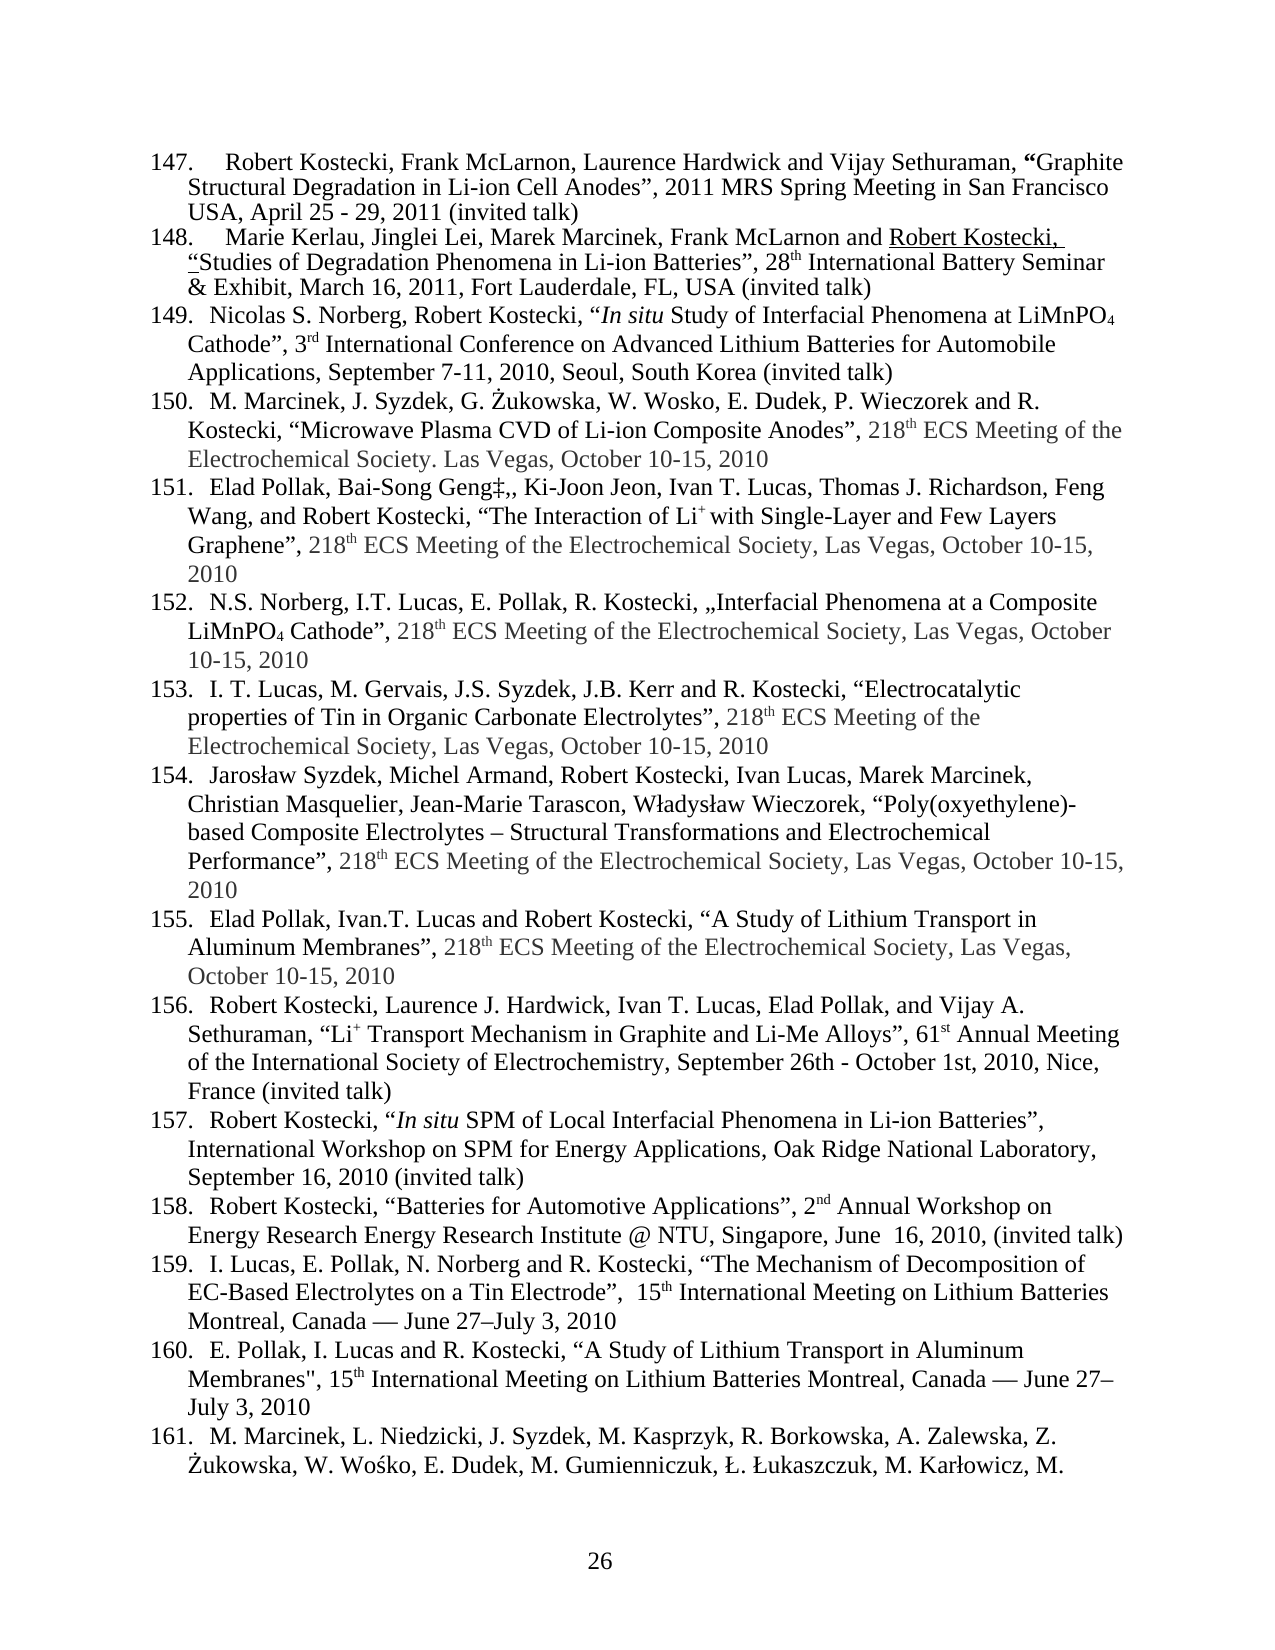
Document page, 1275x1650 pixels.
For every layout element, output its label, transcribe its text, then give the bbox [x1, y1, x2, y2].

list Elad Pollak, Bai-Song Geng‡,, Ki-Joon Jeon, Ivan T. Lucas, Thomas J. Richardson, Feng Wang, and Robert Kostecki, “The Interaction of Li+ with Single-Layer and Few Layers Graphene”, 218th ECS Meeting of the Electrochemical Society, Las Vegas, October 10-15, 2010 [150, 472, 1125, 587]
list N.S. Norberg, I.T. Lucas, E. Pollak, R. Kostecki, „Interfacial Phenomena at a Composite LiMnPO4 Cathode”, 218th ECS Meeting of the Electrochemical Society, Las Vegas, October 10-15, 2010 [150, 587, 1125, 674]
list Robert Kostecki, “In situ SPM of Local Interfacial Phenomena in Li-ion Batteries”, International Workshop on SPM for Energy Applications, Oak Ridge National Laboratory, September 16, 2010 (invited talk) [150, 1105, 1125, 1191]
list Nicolas S. Norberg, Robert Kostecki, “In situ Study of Interfacial Phenomena at LiMnPO4 Cathode”, 3rd International Conference on Advanced Lithium Batteries for Automobile Applications, September 7-11, 2010, Seoul, South Korea (invited talk) [150, 300, 1125, 386]
list M. Marcinek, J. Syzdek, G. Żukowska, W. Wosko, E. Dudek, P. Wieczorek and R. Kostecki, “Microwave Plasma CVD of Li-ion Composite Anodes”, 218th ECS Meeting of the Electrochemical Society. Las Vegas, October 10-15, 2010 [150, 386, 1125, 472]
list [150, 1421, 1125, 1479]
list Robert Kostecki, Frank McLarnon, Laurence Hardwick and Vijay Sethuraman, “Graphite Structural Degradation in Li-ion Cell Anodes”, 2011 MRS Spring Meeting in San Francisco USA, April 25 - 29, 2011 (invited talk) [150, 150, 1125, 225]
list Marie Kerlau, Jinglei Lei, Marek Marcinek, Frank McLarnon and Robert Kostecki, “Studies of Degradation Phenomena in Li-ion Batteries”, 28th International Battery Seminar & Exhibit, March 16, 2011, Fort Lauderdale, FL, USA (invited talk) [150, 225, 1125, 300]
list Elad Pollak, Ivan.T. Lucas and Robert Kostecki, “A Study of Lithium Transport in Aluminum Membranes”, 218th ECS Meeting of the Electrochemical Society, Las Vegas, October 10-15, 2010 [150, 904, 1125, 990]
list Robert Kostecki, “Batteries for Automotive Applications”, 2nd Annual Workshop on Energy Research Energy Research Institute @ NTU, Singapore, June 16, 2010, (invited talk) [150, 1191, 1125, 1249]
list Robert Kostecki, Laurence J. Hardwick, Ivan T. Lucas, Elad Pollak, and Vijay A. Sethuraman, “Li+ Transport Mechanism in Graphite and Li-Me Alloys”, 61st Annual Meeting of the International Society of Electrochemistry, September 26th - October 1st, 2010, Nice, France (invited talk) [150, 990, 1125, 1105]
list I. T. Lucas, M. Gervais, J.S. Syzdek, J.B. Kerr and R. Kostecki, “Electrocatalytic properties of Tin in Organic Carbonate Electrolytes”, 218th ECS Meeting of the Electrochemical Society, Las Vegas, October 10-15, 2010 [150, 674, 1125, 760]
list Jarosław Syzdek, Michel Armand, Robert Kostecki, Ivan Lucas, Marek Marcinek, Christian Masquelier, Jean-Marie Tarascon, Władysław Wieczorek, “Poly(oxyethylene)-based Composite Electrolytes – Structural Transformations and Electrochemical Performance”, 218th ECS Meeting of the Electrochemical Society, Las Vegas, October 10-15, 2010 [150, 760, 1125, 904]
list E. Pollak, I. Lucas and R. Kostecki, “A Study of Lithium Transport in Aluminum Membranes", 15th International Meeting on Lithium Batteries Montreal, Canada — June 27–July 3, 2010 [150, 1335, 1125, 1421]
list I. Lucas, E. Pollak, N. Norberg and R. Kostecki, “The Mechanism of Decomposition of EC-Based Electrolytes on a Tin Electrode”, 15th International Meeting on Lithium Batteries Montreal, Canada — June 27–July 3, 2010 [150, 1249, 1125, 1335]
